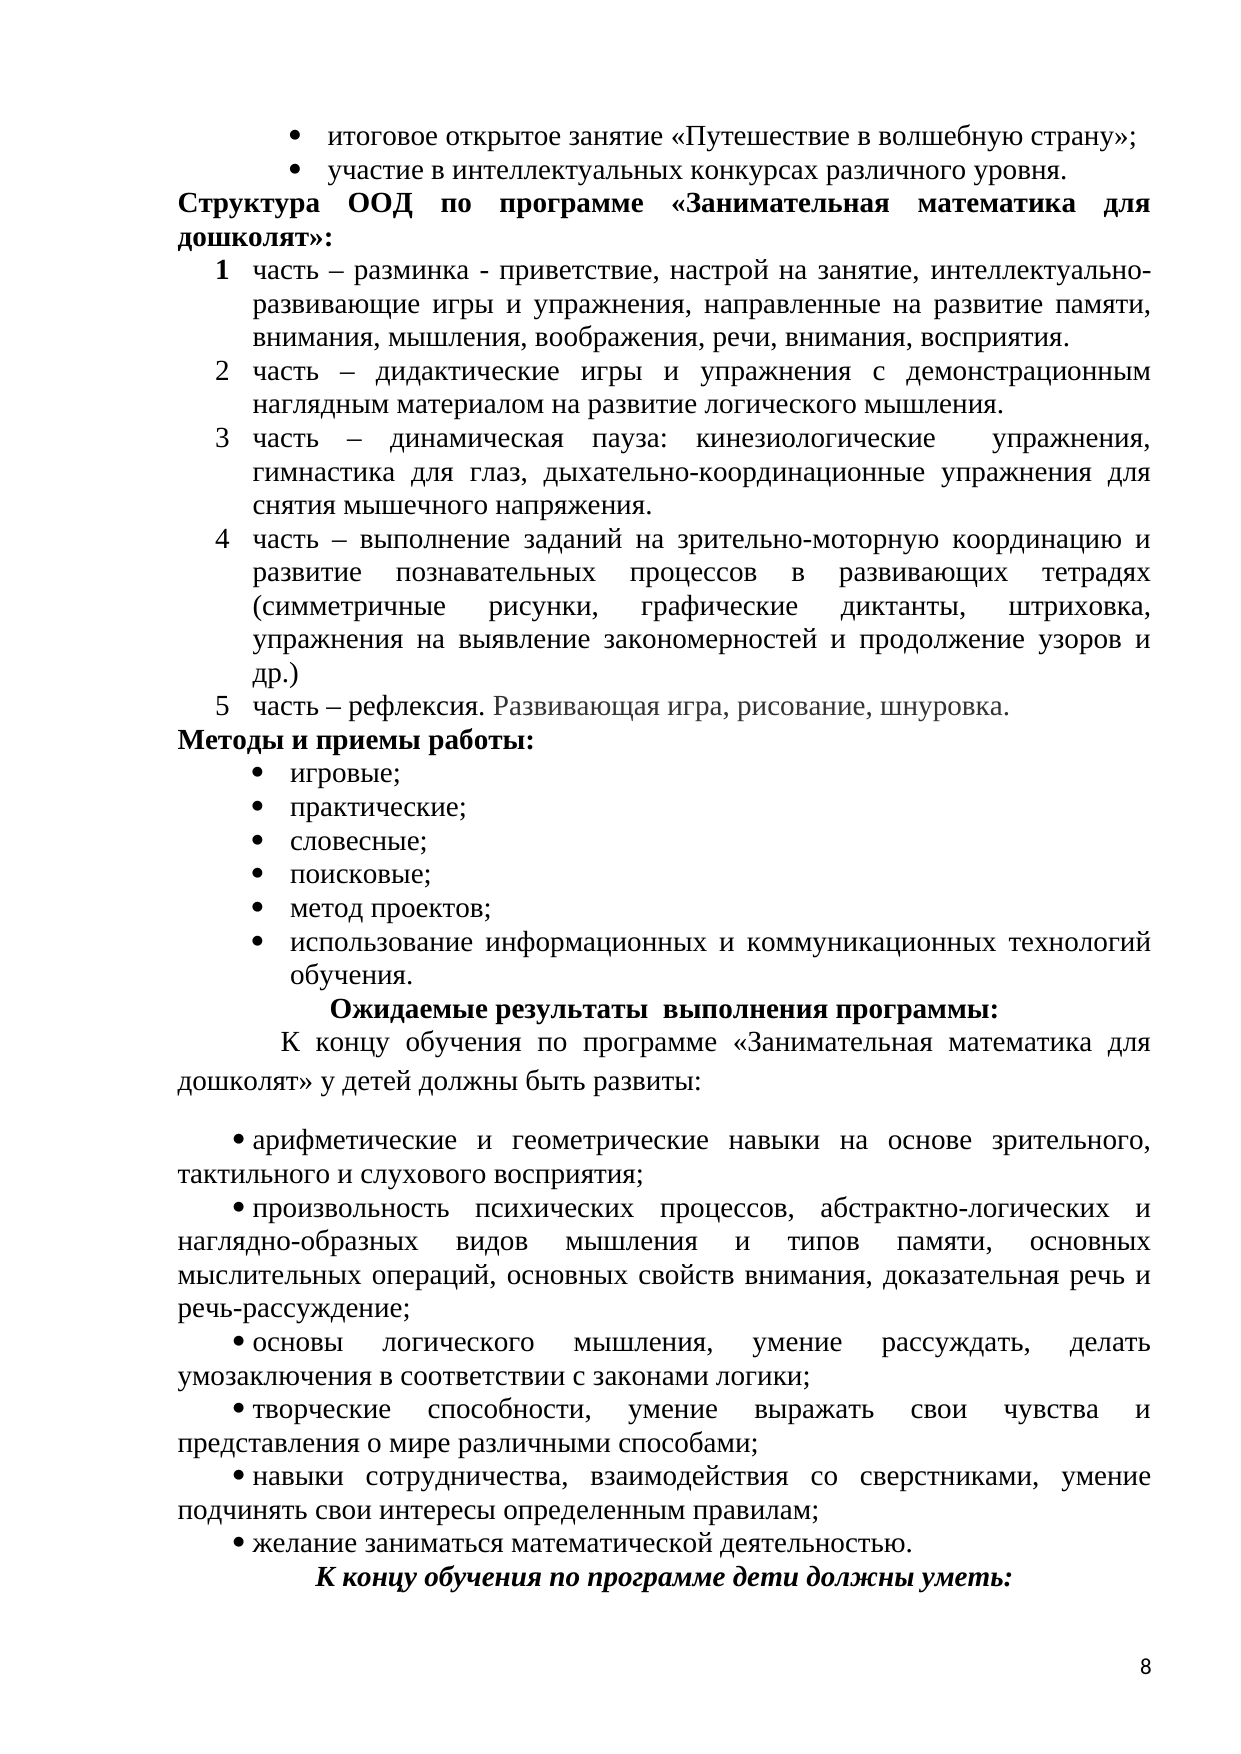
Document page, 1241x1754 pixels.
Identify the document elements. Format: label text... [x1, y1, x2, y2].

list словесные; [252, 823, 1152, 857]
list часть – разминка - приветствие, настрой на занятие, интеллектуально-развивающие игры и упражнения, направленные на развитие памяти, внимания, мышления, воображения, речи, внимания, восприятия. [215, 252, 1152, 353]
list часть – рефлексия. Развивающая игра, рисование, шнуровка. [215, 688, 1152, 722]
list часть – динамическая пауза: кинезиологические упражнения, гимнастика для глаз, дыхательно-координационные упражнения для снятия мышечного напряжения. [215, 420, 1152, 521]
text Ожидаемые результаты выполнения программы: [177, 991, 1152, 1024]
list использование информационных и коммуникационных технологий обучения. [252, 924, 1152, 991]
list метод проектов; [252, 890, 1152, 924]
list итоговое открытое занятие «Путешествие в волшебную страну»; [290, 118, 671, 152]
list часть – дидактические игры и упражнения с демонстрационным наглядным материалом на развитие логического мышления. [215, 353, 1152, 420]
text Структура ООД по программе «Занимательная математика для дошколят»: [177, 185, 1152, 252]
list игровые; [252, 756, 1152, 789]
list часть – выполнение заданий на зрительно-моторную координацию и развитие познавательных процессов в развивающих тетрадях (симметричные рисунки, графические диктанты, штриховка, упражнения на выявление закономерностей и продолжение узоров и др.) [215, 521, 1152, 688]
list основы логического мышления, умение рассуждать, делать умозаключения в соответствии с законами логики; [177, 1324, 1152, 1391]
text К концу обучения по программе «Занимательная математика для дошколят» у детей должны быть развиты: [177, 1024, 1152, 1097]
list участие в интеллектуальных конкурсах различного уровня. [290, 152, 1152, 185]
list произвольность психических процессов, абстрактно-логических и наглядно-образных видов мышления и типов памяти, основных мыслительных операций, основных свойств внимания, доказательная речь и речь-рассуждение; [177, 1190, 1152, 1324]
text Методы и приемы работы: [177, 722, 1152, 756]
list арифметические и геометрические навыки на основе зрительного, тактильного и слухового восприятия; [177, 1122, 1152, 1190]
list поисковые; [252, 857, 1152, 890]
list навыки сотрудничества, взаимодействия со сверстниками, умение подчинять свои интересы определенным правилам; [177, 1458, 1152, 1526]
list творческие способности, умение выражать свои чувства и представления о мире различными способами; [177, 1391, 1152, 1458]
list желание заниматься математической деятельностью. [177, 1526, 1152, 1559]
list практические; [252, 789, 1152, 823]
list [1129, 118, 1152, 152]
text К концу обучения по программе дети должны уметь: [177, 1559, 1152, 1593]
